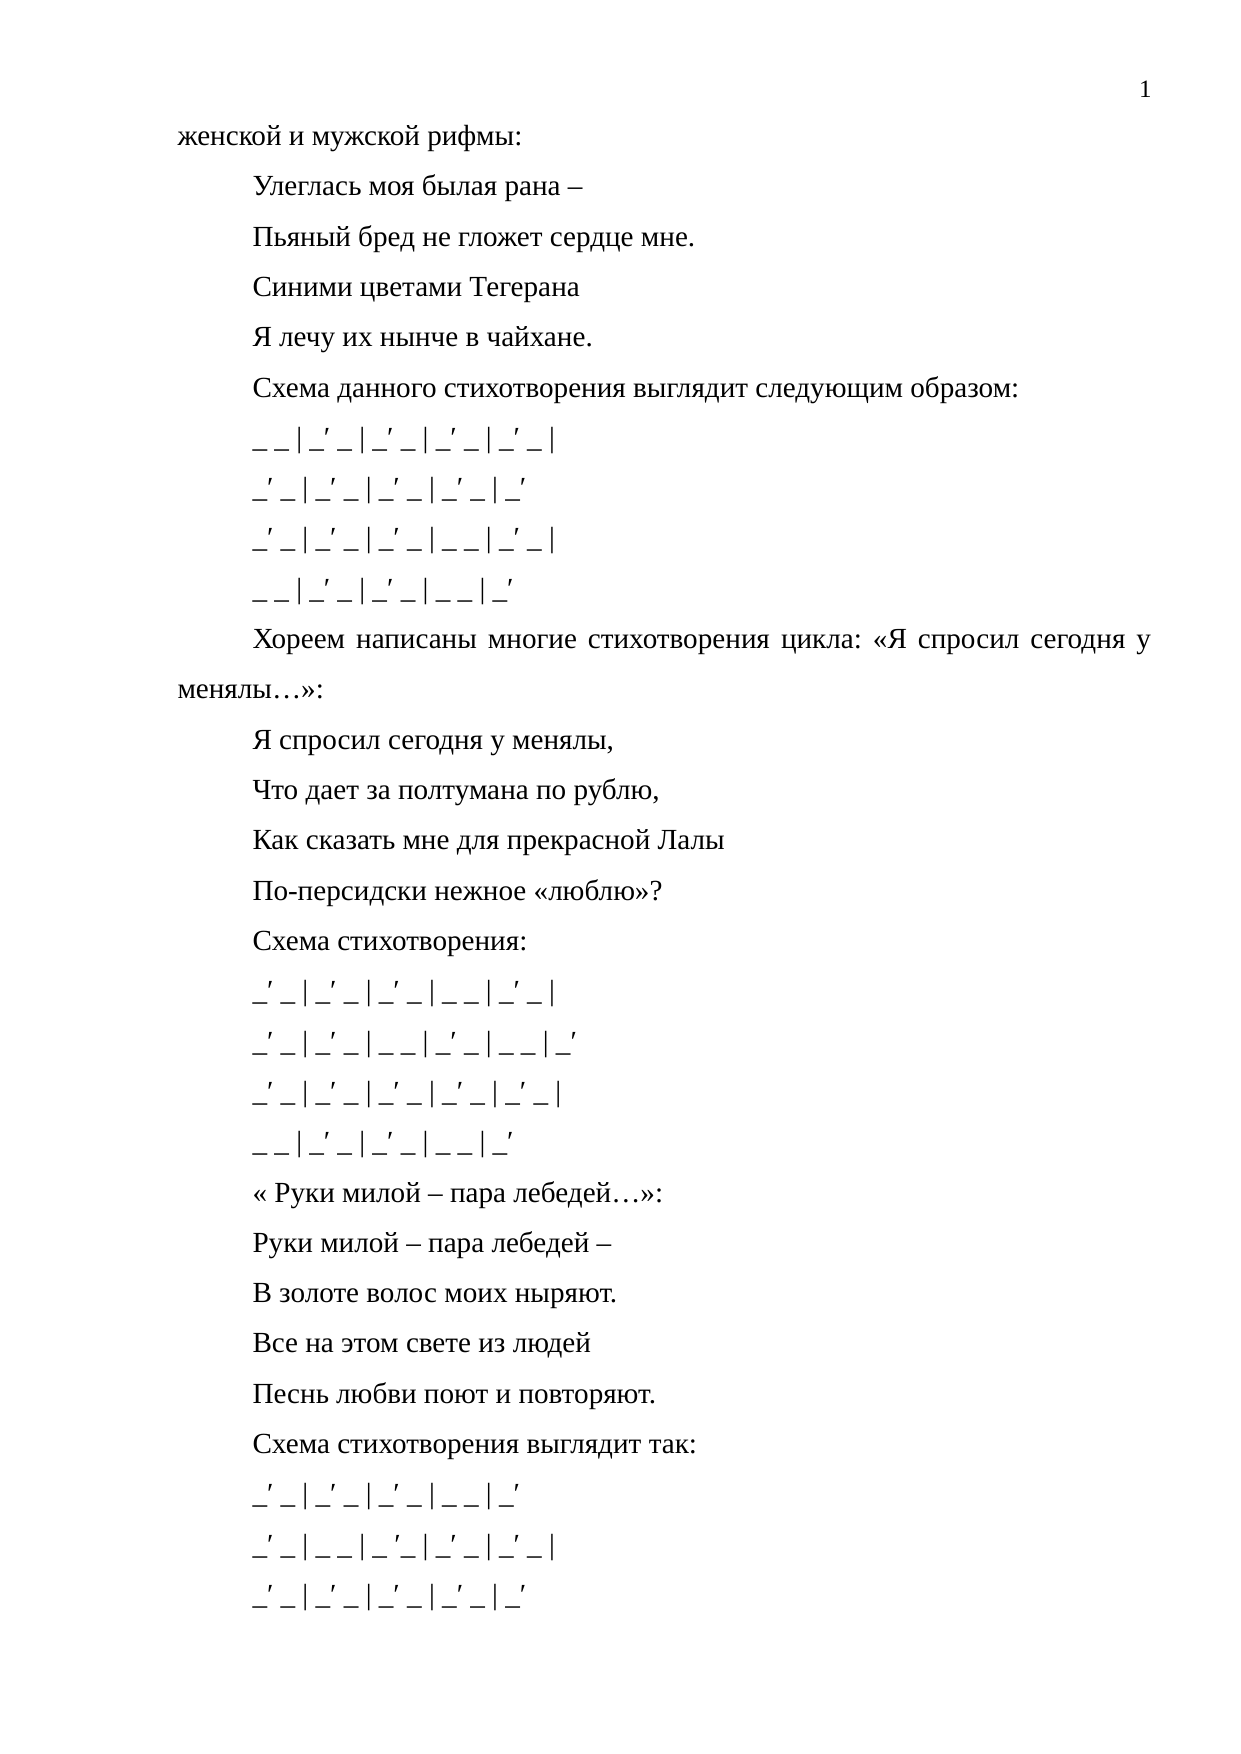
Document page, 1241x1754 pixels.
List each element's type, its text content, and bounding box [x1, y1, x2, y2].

text _ _ | _′ _ | _′ _ | _ _ | _′ [177, 571, 1152, 604]
text _ _ | _′ _ | _′ _ | _′ _ | _′ _ | [177, 420, 1152, 453]
text Как сказать мне для прекрасной Лалы [177, 822, 1152, 856]
text Руки милой – пара лебедей – [177, 1225, 1152, 1258]
text Схема стихотворения выглядит так: [177, 1426, 1152, 1460]
text По-персидски нежное «люблю»? [177, 873, 1152, 906]
text _′ _ | _′ _ | _′ _ | _ _ | _′ [177, 1477, 1152, 1510]
text Все на этом свете из людей [177, 1326, 1152, 1359]
text _′ _ | _′ _ | _′ _ | _ _ | _′ _ | [177, 973, 1152, 1007]
text Я спросил сегодня у менялы, [177, 722, 1152, 755]
text Пьяный бред не гложет сердце мне. [177, 219, 1152, 252]
text Хореем написаны многие стихотворения цикла: «Я спросил сегодня у менялы…»: [177, 621, 1152, 705]
text _ _ | _′ _ | _′ _ | _ _ | _′ [177, 1124, 1152, 1158]
text Я лечу их нынче в чайхане. [177, 319, 1152, 353]
text _′ _ | _ _ | _ ′_ | _′ _ | _′ _ | [177, 1527, 1152, 1560]
text _′ _ | _′ _ | _′ _ | _′ _ | _′ [177, 470, 1152, 504]
text В золоте волос моих ныряют. [177, 1275, 1152, 1309]
text « Руки милой – пара лебедей…»: [177, 1175, 1152, 1208]
text Синими цветами Тегерана [177, 269, 1152, 303]
text _′ _ | _′ _ | _′ _ | _ _ | _′ _ | [177, 521, 1152, 554]
text _′ _ | _′ _ | _′ _ | _′ _ | _′ _ | [177, 1074, 1152, 1108]
text Что дает за полтумана по рублю, [177, 772, 1152, 806]
text Улеглась моя былая рана – [177, 168, 1152, 202]
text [177, 118, 1152, 152]
text Схема стихотворения: [177, 923, 1152, 957]
text _′ _ | _′ _ | _ _ | _′ _ | _ _ | _′ [177, 1024, 1152, 1057]
text Песнь любви поют и повторяют. [177, 1376, 1152, 1409]
text _′ _ | _′ _ | _′ _ | _′ _ | _′ [177, 1577, 1152, 1611]
text Схема данного стихотворения выглядит следующим образом: [177, 370, 1152, 403]
